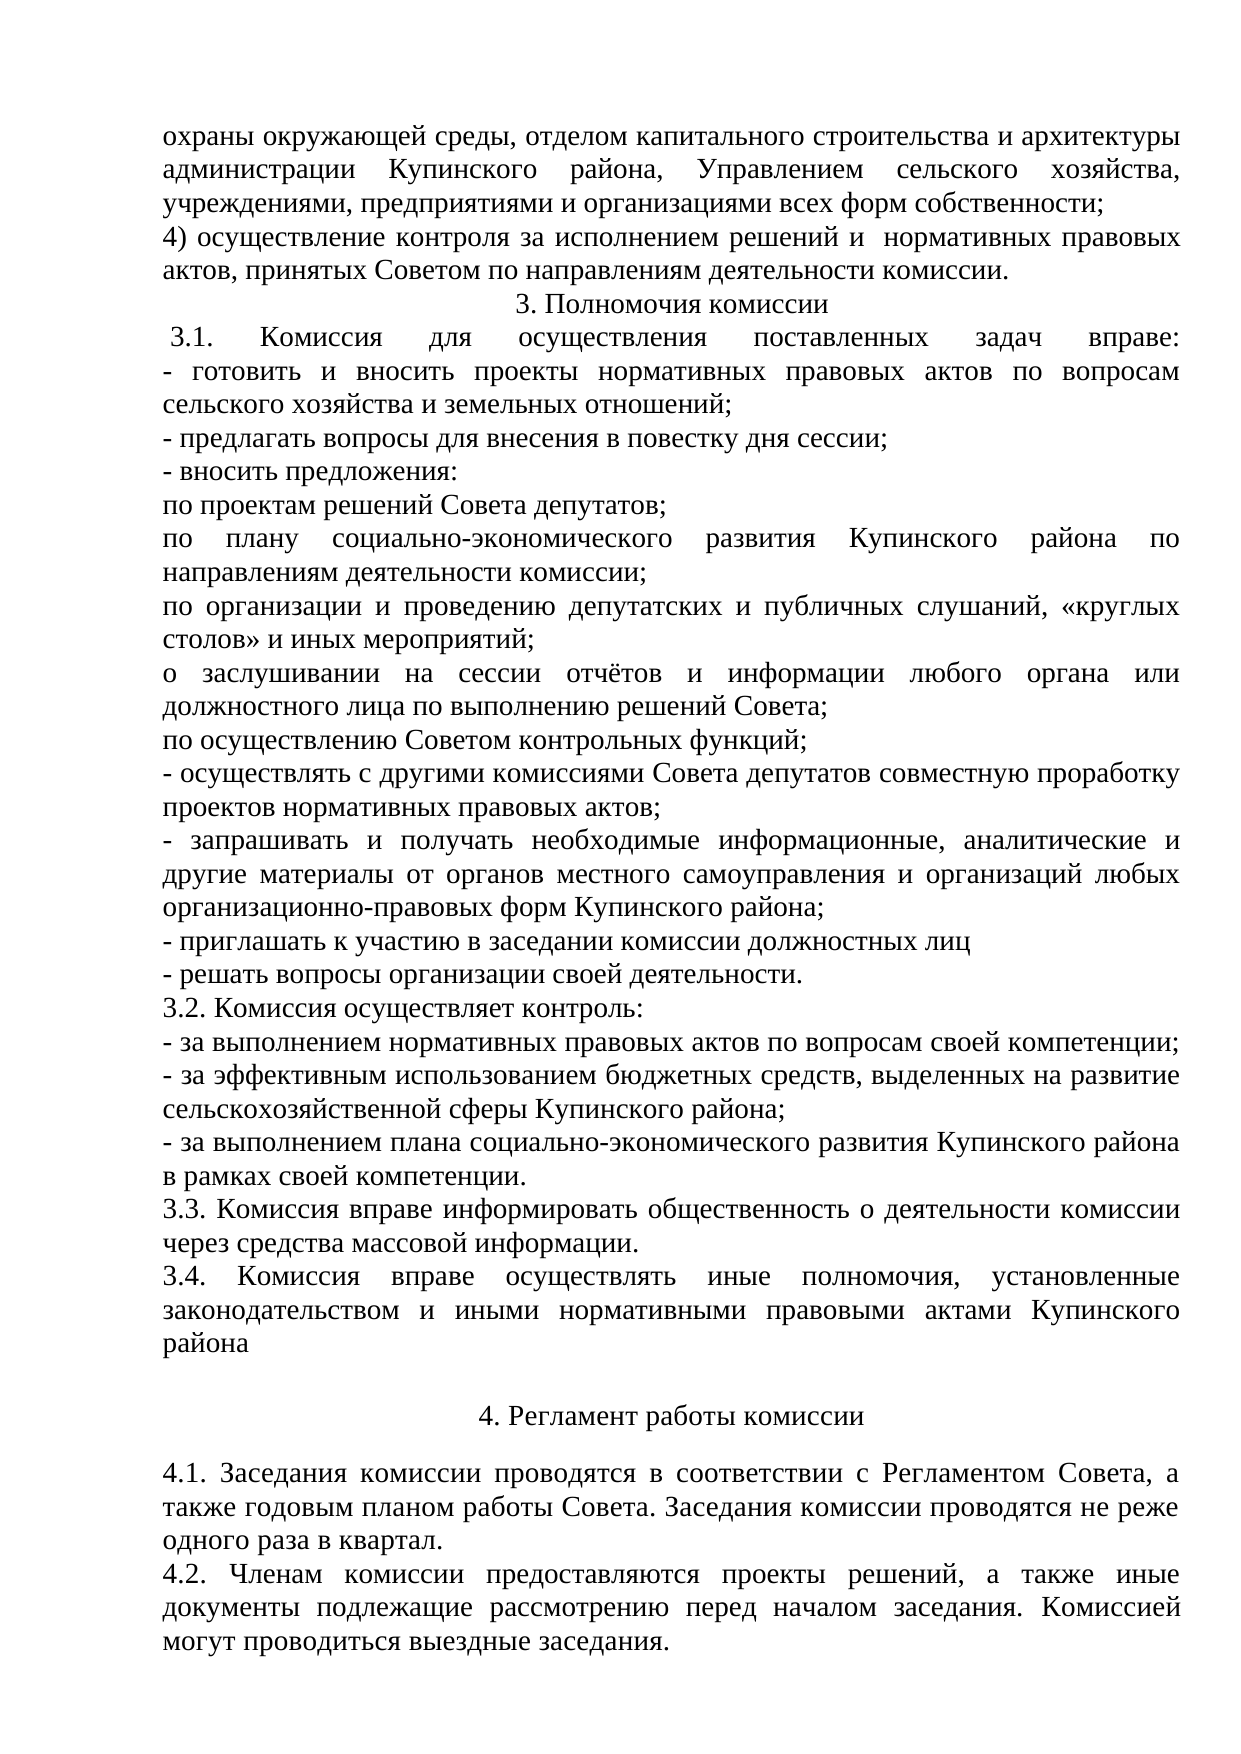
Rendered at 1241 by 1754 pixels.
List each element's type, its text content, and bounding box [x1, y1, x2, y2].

text - запрашивать и получать необходимые информационные, аналитические и другие материалы от органов местного самоуправления и организаций любых организационно-правовых форм Купинского района; [162, 822, 1181, 923]
text о заслушивании на сессии отчётов и информации любого органа или должностного лица по выполнению решений Совета; [162, 655, 1181, 722]
text - предлагать вопросы для внесения в повестку дня сессии; [162, 420, 1181, 453]
text по плану социально-экономического развития Купинского района по направлениям деятельности комиссии; [162, 521, 1181, 588]
text 4.1. Заседания комиссии проводятся в соответствии с Регламентом Совета, а также годовым планом работы Совета. Заседания комиссии проводятся не реже одного раза в квартал. [162, 1455, 1181, 1556]
text по организации и проведению депутатских и публичных слушаний, «круглых столов» и иных мероприятий; [162, 588, 1181, 655]
text 3.1. Комиссия для осуществления поставленных задач вправе: - готовить и вносить проекты нормативных правовых актов по вопросам сельского хозяйства и земельных отношений; [162, 319, 1181, 420]
text - за выполнением нормативных правовых актов по вопросам своей компетенции; - за эффективным использованием бюджетных средств, выделенных на развитие сельскохозяйственной сферы Купинского района; [162, 1024, 1181, 1124]
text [162, 118, 1181, 219]
text 4) осуществление контроля за исполнением решений и нормативных правовых актов, принятых Советом по направлениям деятельности комиссии. [162, 219, 1181, 286]
text по осуществлению Советом контрольных функций; [162, 722, 1181, 755]
text - приглашать к участию в заседании комиссии должностных лиц [162, 923, 1181, 957]
text 3.2. Комиссия осуществляет контроль: [162, 990, 1181, 1024]
text 4.2. Членам комиссии предоставляются проекты решений, а также иные документы подлежащие рассмотрению перед началом заседания. Комиссией могут проводиться выездные заседания. [162, 1556, 1181, 1656]
text 4. Регламент работы комиссии [162, 1398, 1181, 1432]
text - вносить предложения: [162, 453, 1181, 487]
text 3. Полномочия комиссии [162, 286, 1181, 319]
text - решать вопросы организации своей деятельности. [162, 957, 1181, 990]
text 3.3. Комиссия вправе информировать общественность о деятельности комиссии через средства массовой информации. [162, 1191, 1181, 1258]
text по проектам решений Совета депутатов; [162, 487, 1181, 521]
text - осуществлять с другими комиссиями Совета депутатов совместную проработку проектов нормативных правовых актов; [162, 755, 1181, 822]
text 3.4. Комиссия вправе осуществлять иные полномочия, установленные законодательством и иными нормативными правовыми актами Купинского района [162, 1258, 1181, 1359]
text - за выполнением плана социально-экономического развития Купинского района в рамках своей компетенции. [162, 1124, 1181, 1191]
